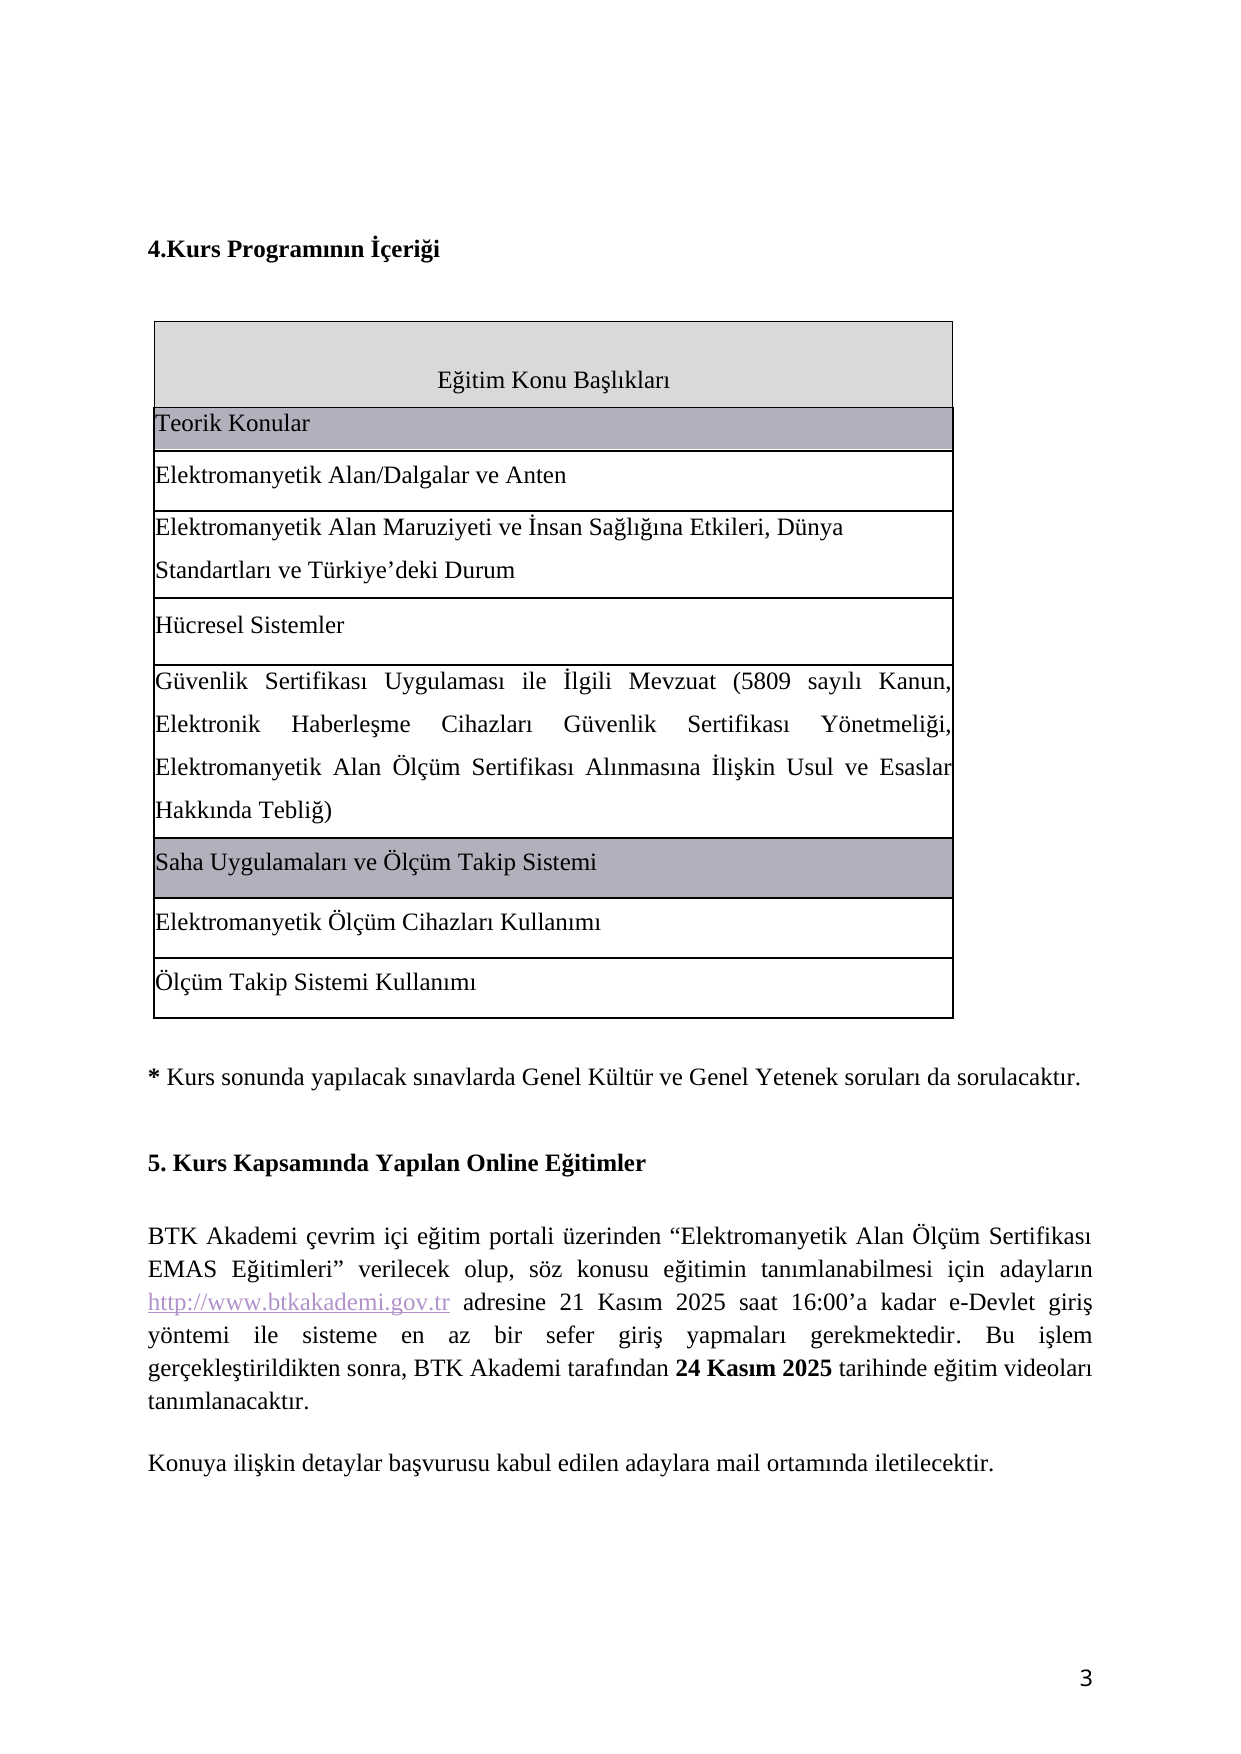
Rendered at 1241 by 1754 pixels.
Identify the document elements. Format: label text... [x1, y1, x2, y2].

table_cell Ölçüm Takip Sistemi Kullanımı [155, 959, 952, 1017]
table_cell Elektromanyetik Alan/Dalgalar ve Anten [155, 452, 952, 509]
text * Kurs sonunda yapılacak sınavlarda Genel Kültür ve Genel Yetenek soruları da sorulacaktır. [148, 1062, 1093, 1091]
table_cell Saha Uygulamaları ve Ölçüm Takip Sistemi [155, 839, 952, 897]
table_cell Güvenlik Sertifikası Uygulaması ile İlgili Mevzuat (5809 sayılı Kanun, Elektronik Haberleşme Cihazları Güvenlik Sertifikası Yönetmeliği, Elektromanyetik Alan Ölçüm Sertifikası Alınmasına İlişkin Usul ve Esaslar Hakkında Tebliğ) [155, 666, 952, 837]
table_cell Teorik Konular [155, 408, 952, 449]
text 4.Kurs Programının İçeriği [148, 234, 1093, 263]
text Konuya ilişkin detaylar başvurusu kabul edilen adaylara mail ortamında iletilecektir. [148, 1448, 1093, 1477]
table_header Eğitim Konu Başlıkları [155, 322, 952, 407]
text 5. Kurs Kapsamında Yapılan Online Eğitimler [148, 1148, 1093, 1177]
table_cell Hücresel Sistemler [155, 599, 952, 664]
table_cell Elektromanyetik Ölçüm Cihazları Kullanımı [155, 899, 952, 957]
text BTK Akademi çevrim içi eğitim portali üzerinden “Elektromanyetik Alan Ölçüm Sertifikası EMAS Eğitimleri” verilecek olup, söz konusu eğitimin tanımlanabilmesi için adayların http://www.btkakademi.gov.tr adresine 21 Kasım 2025 saat 16:00’a kadar e-Devlet giriş yöntemi ile sisteme en az bir sefer giriş yapmaları gerekmektedir. Bu işlem gerçekleştirildikten sonra, BTK Akademi tarafından 24 Kasım 2025 tarihinde eğitim videoları tanımlanacaktır. [148, 1221, 1093, 1415]
table_cell Elektromanyetik Alan Maruziyeti ve İnsan Sağlığına Etkileri, Dünya Standartları ve Türkiye’deki Durum [155, 512, 952, 597]
